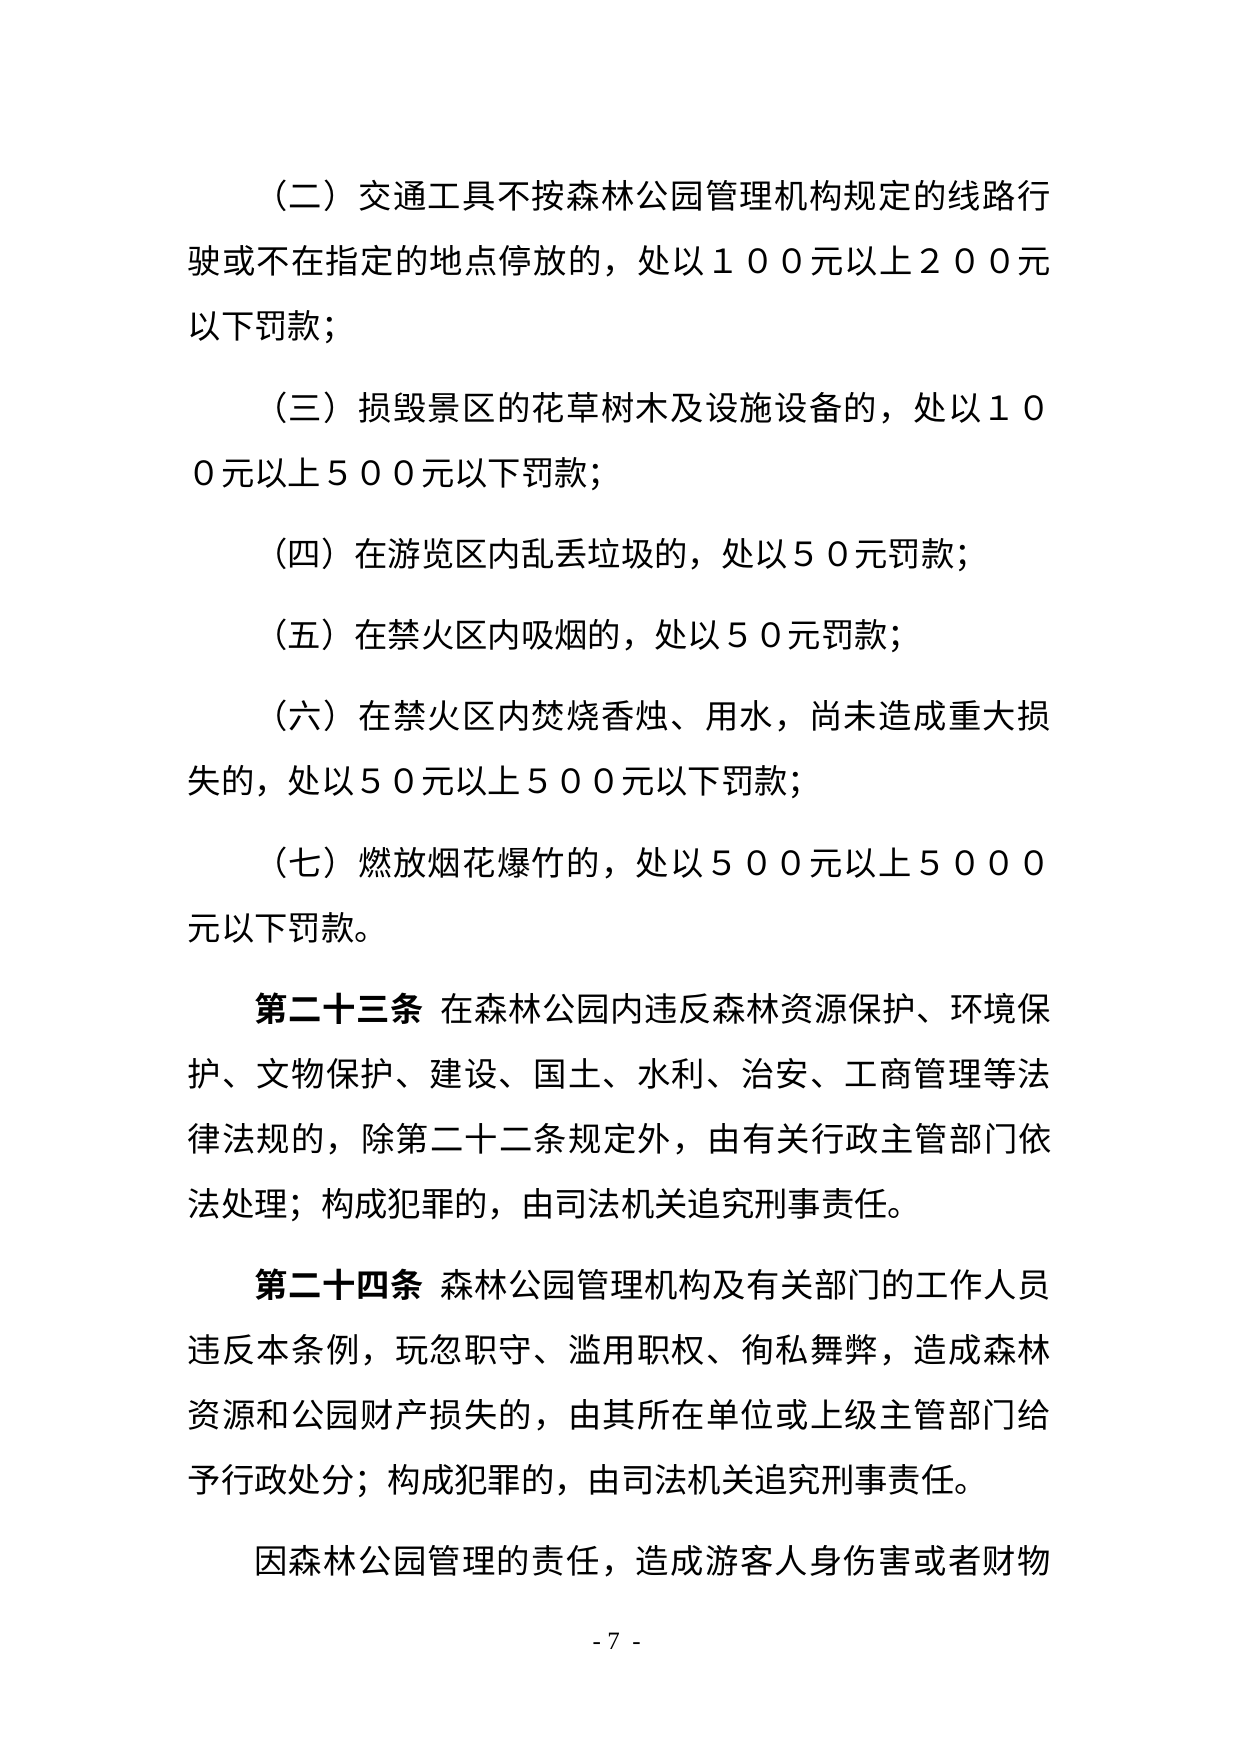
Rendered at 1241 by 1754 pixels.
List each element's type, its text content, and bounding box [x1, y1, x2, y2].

text （四）在游览区内乱丢垃圾的，处以５０元罚款； [187, 519, 1053, 584]
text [187, 1527, 1053, 1592]
text （五）在禁火区内吸烟的，处以５０元罚款； [187, 601, 1053, 666]
text （六）在禁火区内焚烧香烛、用水，尚未造成重大损失的，处以５０元以上５００元以下罚款； [187, 682, 1053, 812]
text 第二十四条 森林公园管理机构及有关部门的工作人员违反本条例，玩忽职守、滥用职权、徇私舞弊，造成森林资源和公园财产损失的，由其所在单位或上级主管部门给予行政处分；构成犯罪的，由司法机关追究刑事责任。 [187, 1251, 1053, 1511]
text （三）损毁景区的花草树木及设施设备的，处以１００元以上５００元以下罚款； [187, 373, 1053, 503]
text （二）交通工具不按森林公园管理机构规定的线路行驶或不在指定的地点停放的，处以１００元以上２００元以下罚款； [187, 162, 1053, 357]
text （七）燃放烟花爆竹的，处以５００元以上５０００元以下罚款。 [187, 828, 1053, 958]
text 第二十三条 在森林公园内违反森林资源保护、环境保护、文物保护、建设、国土、水利、治安、工商管理等法律法规的，除第二十二条规定外，由有关行政主管部门依法处理；构成犯罪的，由司法机关追究刑事责任。 [187, 974, 1053, 1234]
